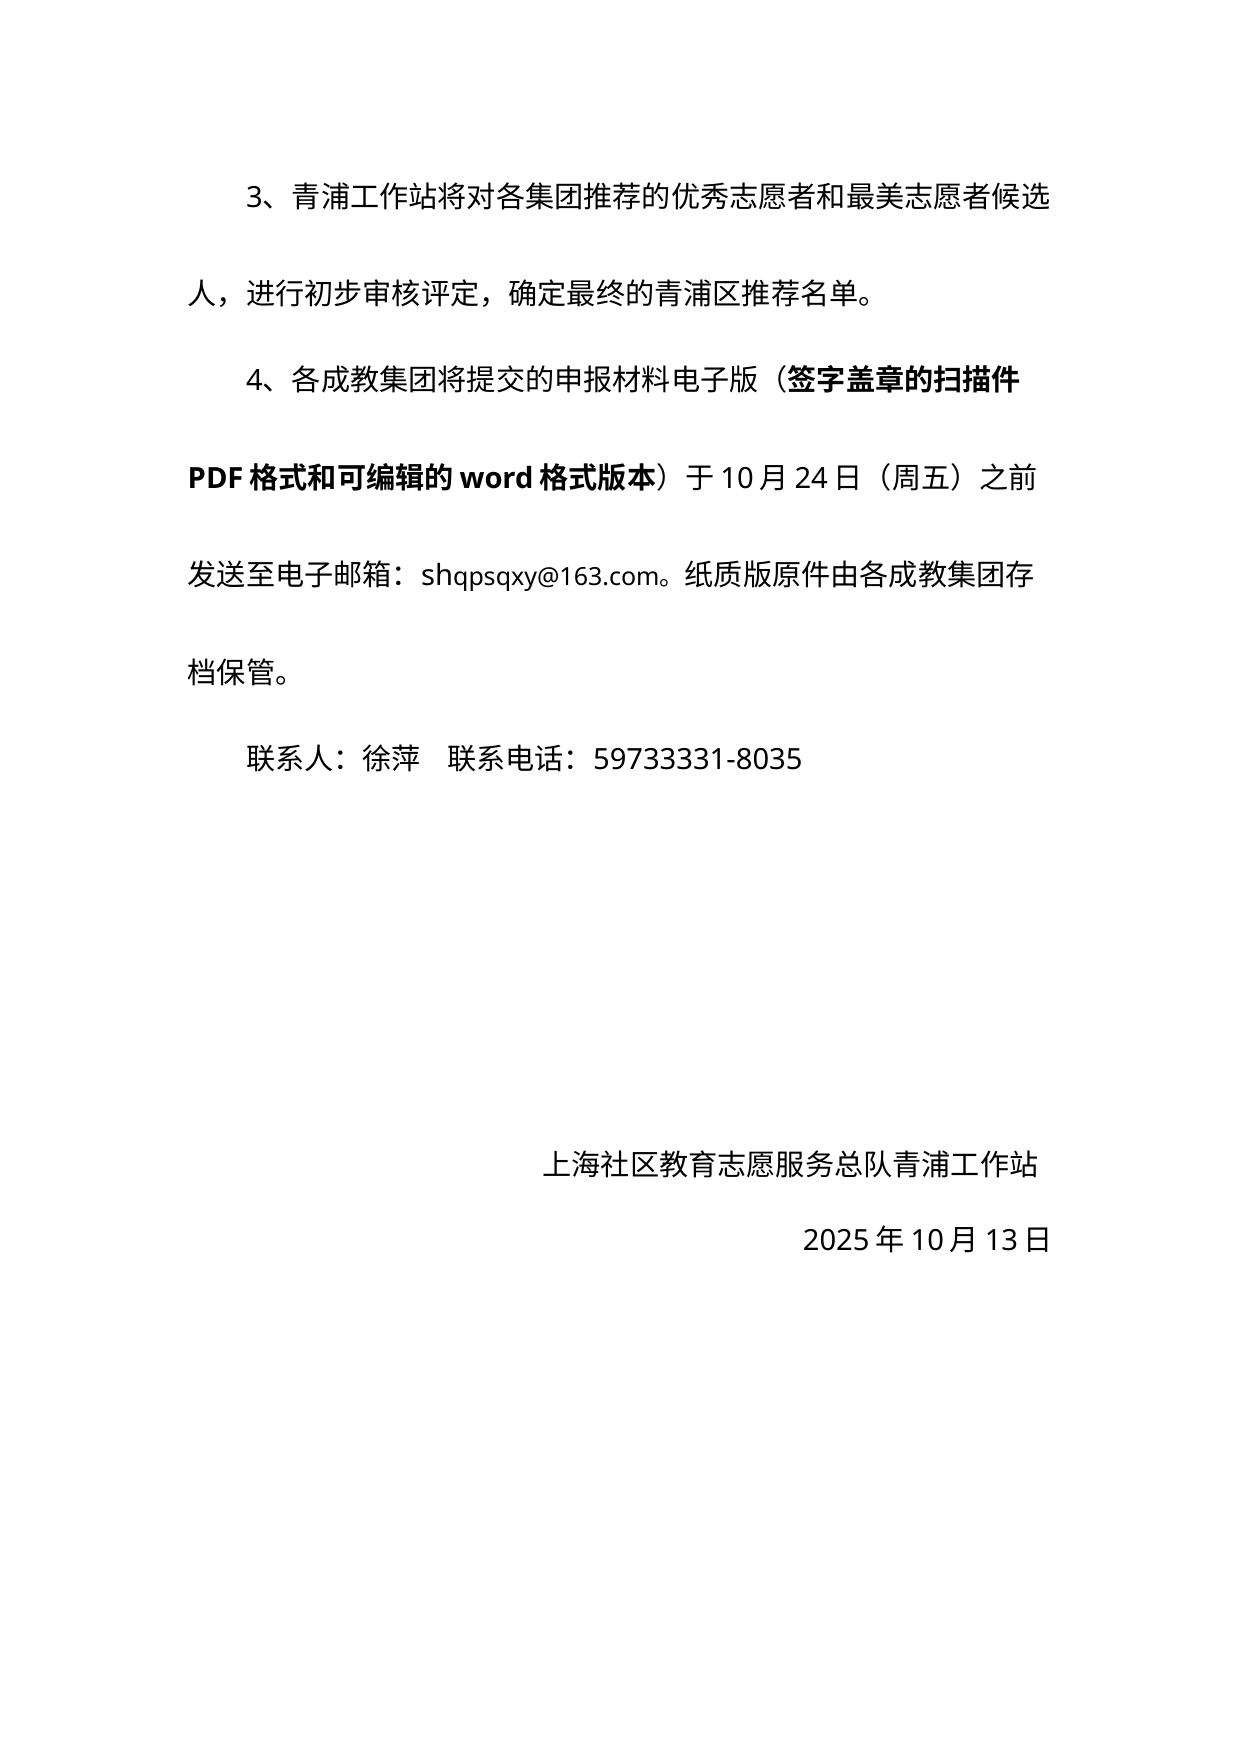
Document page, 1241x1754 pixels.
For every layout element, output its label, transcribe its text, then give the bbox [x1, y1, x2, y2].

text 3、青浦工作站将对各集团推荐的优秀志愿者和最美志愿者候选人，进行初步审核评定，确定最终的青浦区推荐名单。 [187, 162, 1053, 324]
text 上海社区教育志愿服务总队青浦工作站 [187, 1142, 1038, 1184]
text 4、各成教集团将提交的申报材料电子版（签字盖章的扫描件PDF格式和可编辑的word格式版本）于10月24日（周五）之前发送至电子邮箱：shqpsqxy@163.com。纸质版原件由各成教集团存档保管。 [187, 346, 1053, 703]
text 联系人：徐萍 联系电话：59733331-8035 [187, 724, 1053, 789]
text 2025年10月13日 [187, 1205, 1053, 1270]
